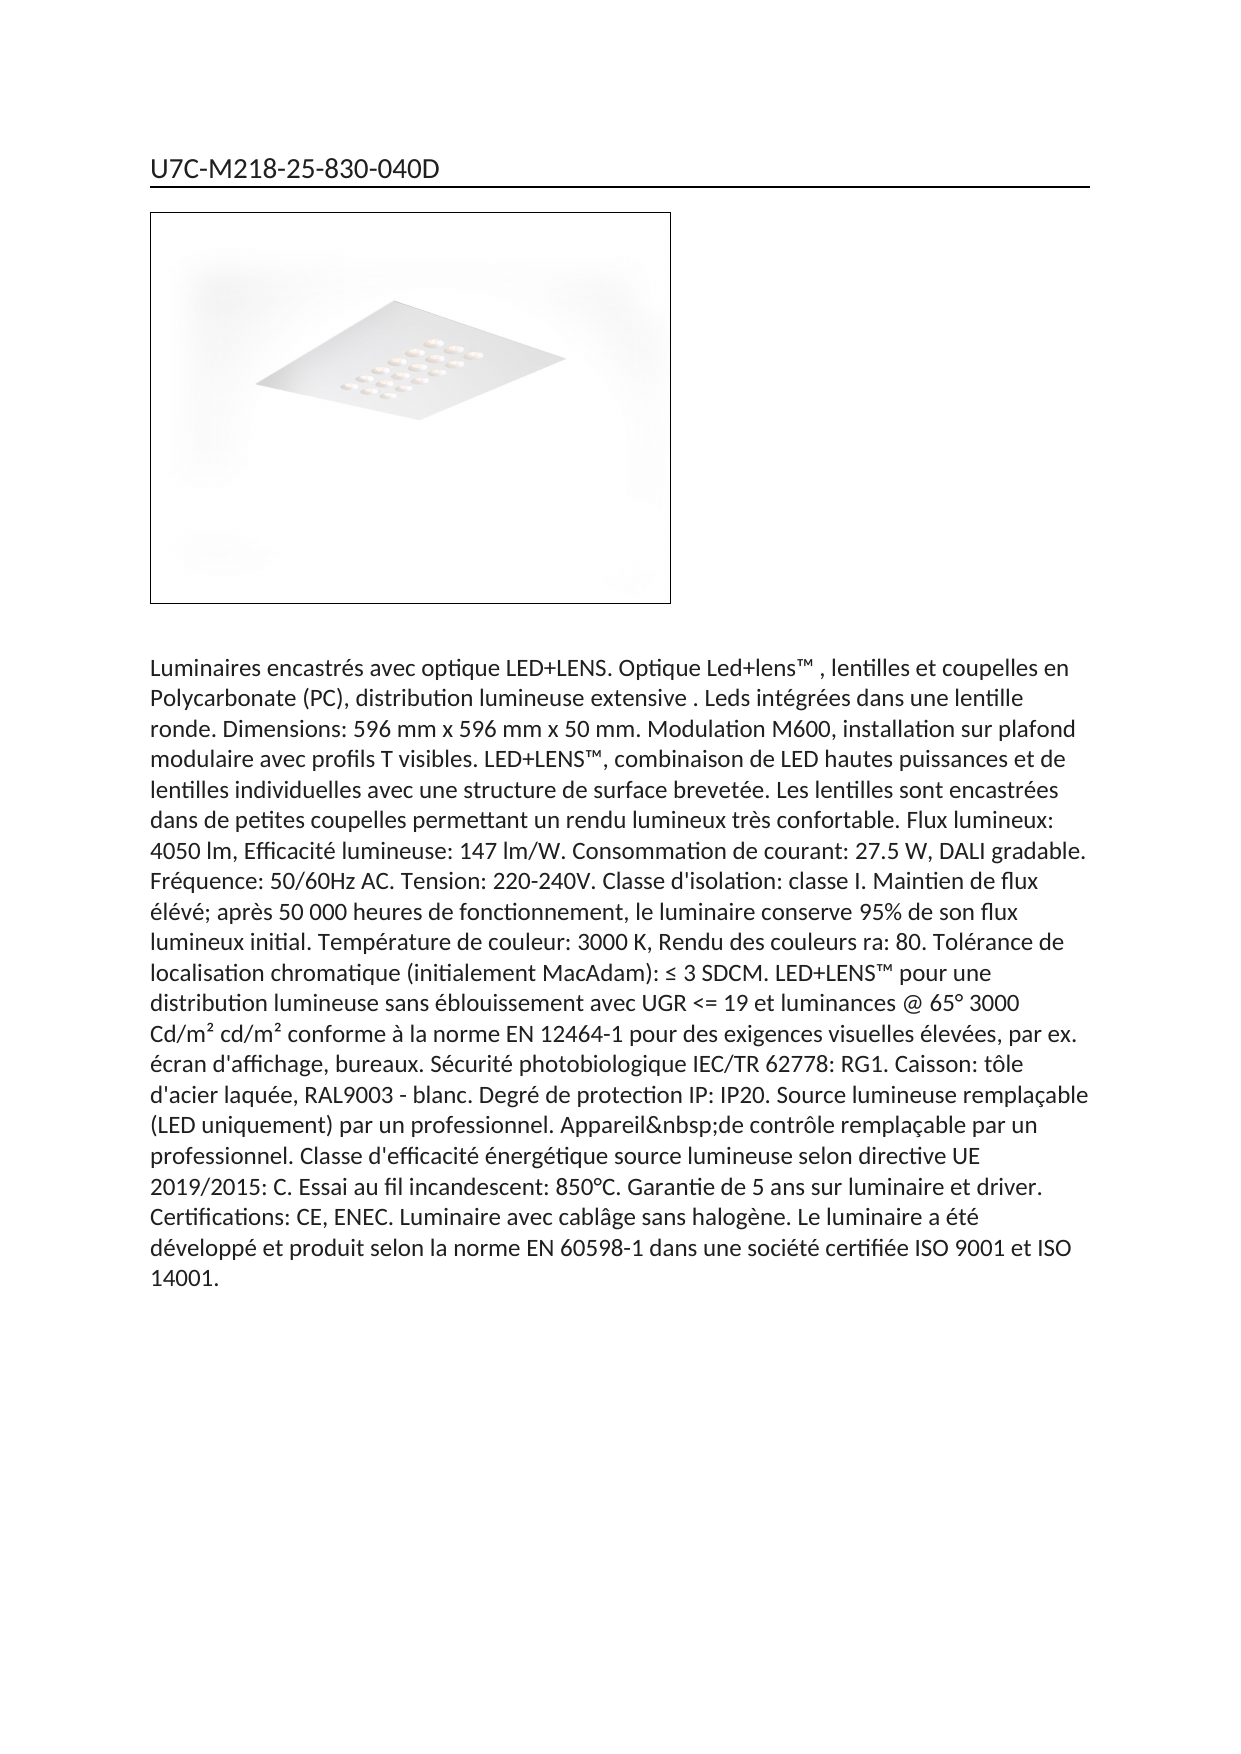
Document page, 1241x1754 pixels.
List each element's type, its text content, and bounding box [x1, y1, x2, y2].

text U7C-M218-25-830-040D [150, 150, 1090, 186]
picture [151, 213, 670, 603]
text Luminaires encastrés avec optique LED+LENS. Optique Led+lens™ , lentilles et coupelles en Polycarbonate (PC), distribution lumineuse extensive . Leds intégrées dans une lentille ronde. Dimensions: 596 mm x 596 mm x 50 mm. Modulation M600, installation sur plafond modulaire avec profils T visibles. LED+LENS™, combinaison de LED hautes puissances et de lentilles individuelles avec une structure de surface brevetée. Les lentilles sont encastrées dans de petites coupelles permettant un rendu lumineux très confortable. Flux lumineux: 4050 lm, Efficacité lumineuse: 147 lm/W. Consommation de courant: 27.5 W, DALI gradable. Fréquence: 50/60Hz AC. Tension: 220-240V. Classe d'isolation: classe I. Maintien de flux élévé; après 50 000 heures de fonctionnement, le luminaire conserve 95% de son flux lumineux initial. Température de couleur: 3000 K, Rendu des couleurs ra: 80. Tolérance de localisation chromatique (initialement MacAdam): ≤ 3 SDCM. LED+LENS™ pour une distribution lumineuse sans éblouissement avec UGR <= 19 et luminances @ 65° 3000 Cd/m² cd/m² conforme à la norme EN 12464-1 pour des exigences visuelles élevées, par ex. écran d'affichage, bureaux. Sécurité photobiologique IEC/TR 62778: RG1. Caisson: tôle d'acier laquée, RAL9003 - blanc. Degré de protection IP: IP20. Source lumineuse remplaçable (LED uniquement) par un professionnel. Appareil&nbsp;de contrôle remplaçable par un professionnel. Classe d'efficacité énergétique source lumineuse selon directive UE 2019/2015: C. Essai au fil incandescent: 850°C. Garantie de 5 ans sur luminaire et driver. Certifications: CE, ENEC. Luminaire avec cablâge sans halogène. Le luminaire a été développé et produit selon la norme EN 60598-1 dans une société certifiée ISO 9001 et ISO 14001. [150, 652, 1090, 1293]
